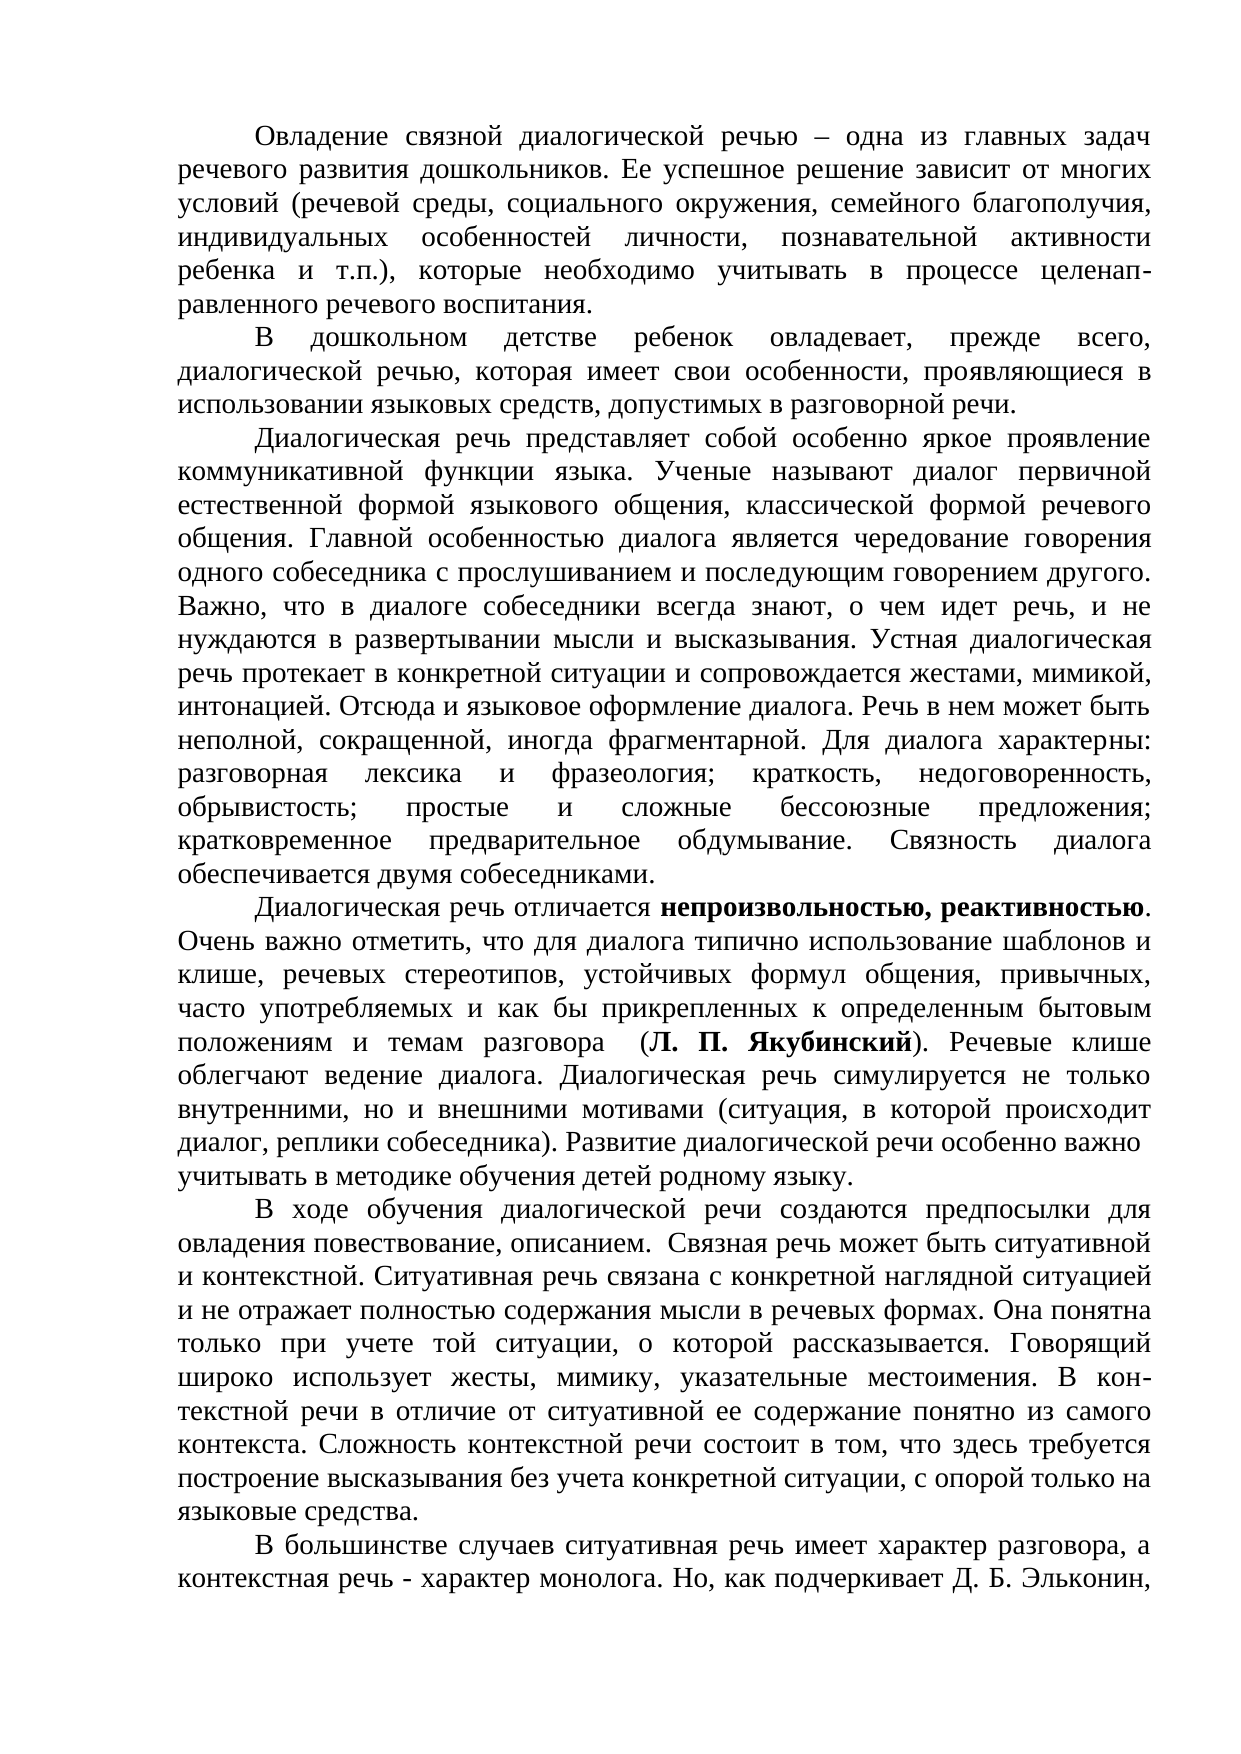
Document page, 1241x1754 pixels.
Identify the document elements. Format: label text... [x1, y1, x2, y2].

text Овладение связной диалогической речью – одна из главных задач речевого развития дошкольников. Ее успешное решение зависит от многих условий (речевой среды, социального окружения, семейного благополучия, индивидуальных особенностей личности, познавательной активности ребенка и т.п.), которые необходимо учитывать в процессе целенаправленного речевого воспитания. [177, 118, 1152, 319]
text Диалогическая речь представляет собой особенно яркое проявление коммуникативной функции языка. Ученые называют диалог первичной естественной формой языкового общения, классической формой речевого общения. Главной особенностью диалога является чередование говорения одного собеседника с прослушиванием и последующим говорением другого. Важно, что в диалоге собеседники всегда знают, о чем идет речь, и не нуждаются в развертывании мысли и высказывания. Устная диалогическая речь протекает в конкретной ситуации и сопровождается жестами, мимикой, интонацией. Отсюда и языковое оформление диалога. Речь в нем может быть неполной, сокращенной, иногда фрагментарной. Для диалога характерны: разговорная лексика и фразеология; краткость, недоговоренность, обрывистость; простые и сложные бессоюзные предложения; кратковременное предварительное обдумывание. Связность диалога обеспечивается двумя собеседниками. [177, 420, 1152, 889]
text Диалогическая речь отличается непроизвольностью, реактивностью. Очень важно отметить, что для диалога типично использование шаблонов и клише, речевых стереотипов, устойчивых формул общения, привычных, часто употребляемых и как бы прикрепленных к определенным бытовым положениям и темам разговора (Л. П. Якубинский). Речевые клише облегчают ведение диалога. Диалогическая речь симулируется не только внутренними, но и внешними мотивами (ситуация, в которой происходит диалог, реплики собеседника). Развитие диалогической речи особенно важно учитывать в методике обучения детей родному языку. [177, 889, 1152, 1191]
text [177, 1527, 1152, 1594]
text В дошкольном детстве ребенок овладевает, прежде всего, диалогической речью, которая имеет свои особенности, проявляющиеся в использовании языковых средств, допустимых в разговорной речи. [177, 319, 1152, 420]
text В ходе обучения диалогической речи создаются предпосылки для овладения повествование, описанием. Связная речь может быть ситуативной и контекстной. Ситуативная речь связана с конкретной наглядной ситуацией и не отражает полностью содержания мысли в речевых формах. Она понятна только при учете той ситуации, о которой рассказывается. Говорящий широко использует жесты, мимику, указательные местоимения. В контекстной речи в отличие от ситуативной ее содержание понятно из самого контекста. Сложность контекстной речи состоит в том, что здесь требуется построение высказывания без учета конкретной ситуации, с опорой только на языковые средства. [177, 1191, 1152, 1527]
